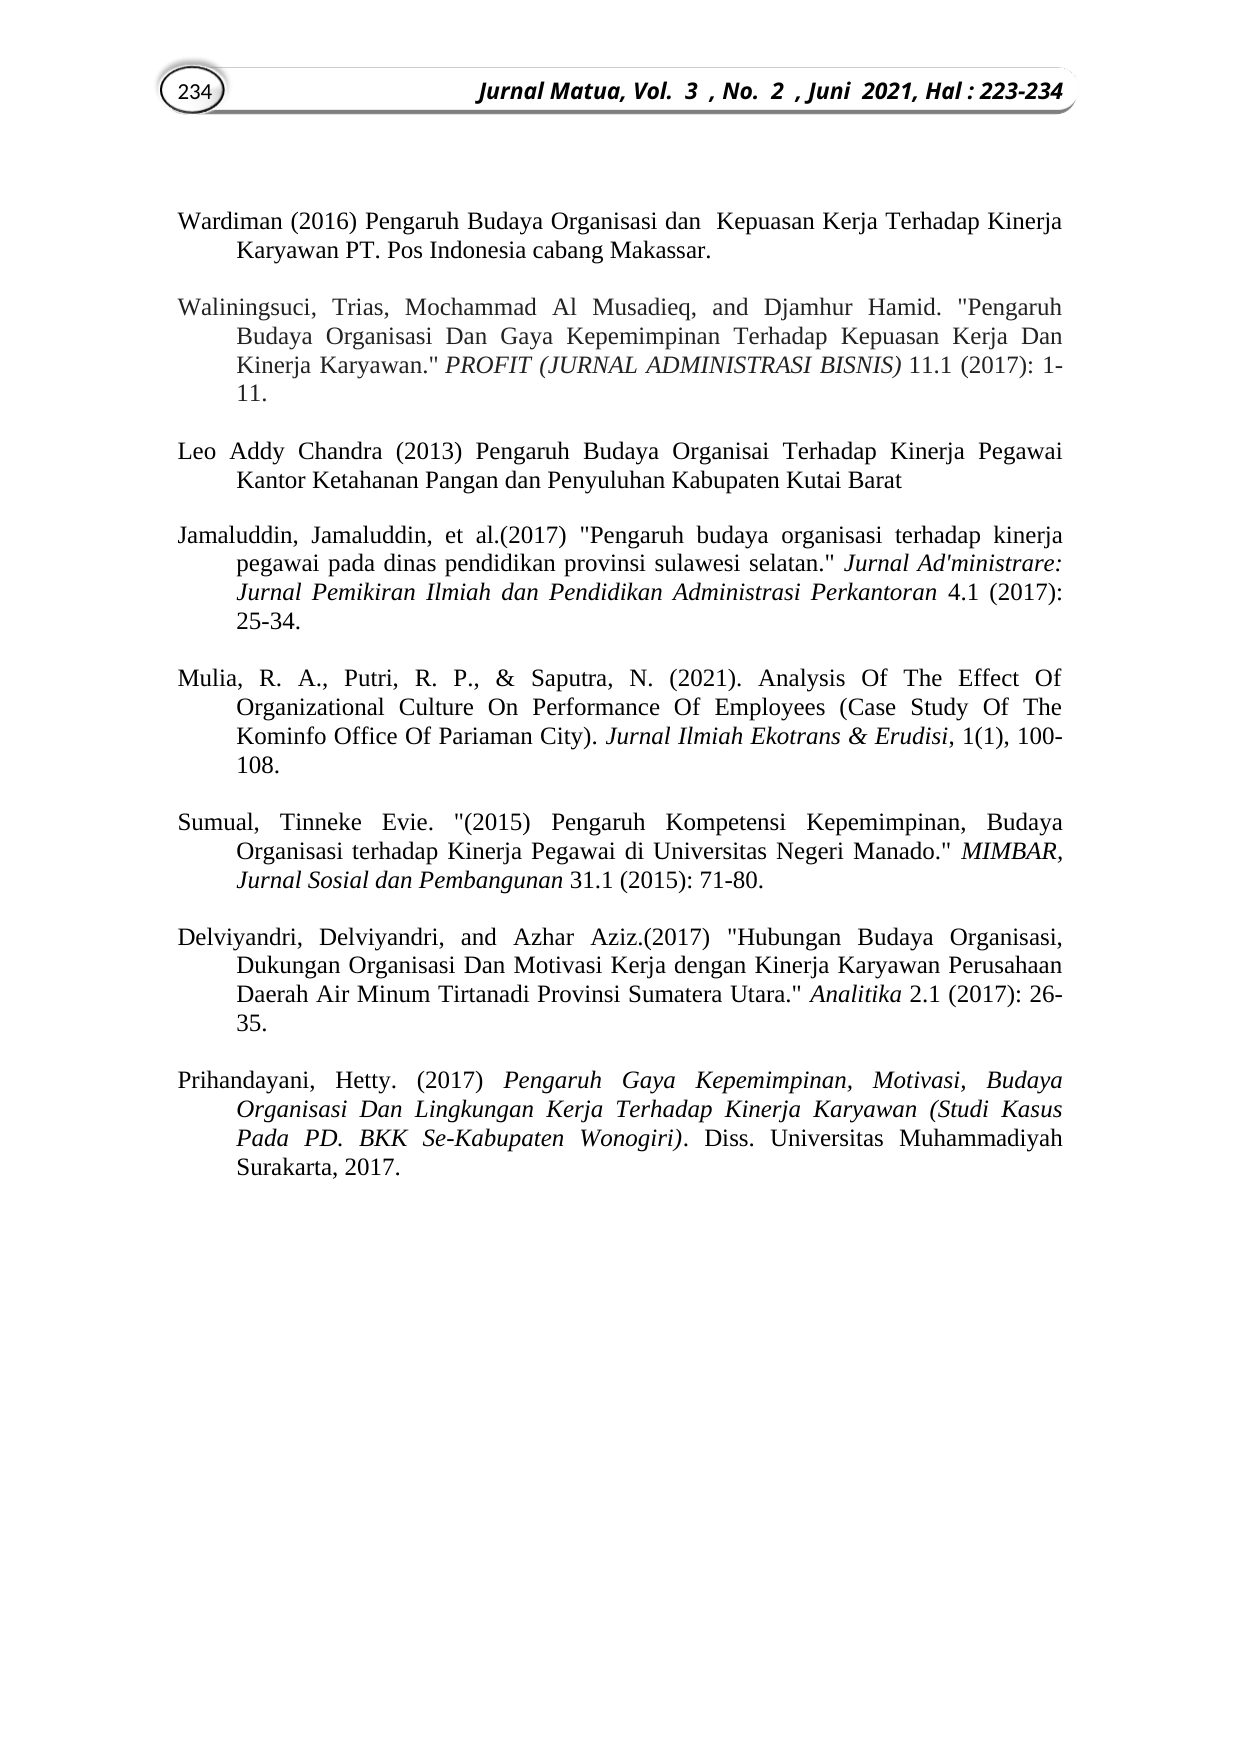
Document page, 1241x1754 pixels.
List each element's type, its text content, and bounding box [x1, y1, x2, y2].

text Mulia, R. A., Putri, R. P., & Saputra, N. (2021). Analysis Of The Effect Of Organizational Culture On Performance Of Employees (Case Study Of The Kominfo Office Of Pariaman City). Jurnal Ilmiah Ekotrans & Erudisi, 1(1), 100-108. [177, 663, 1063, 778]
text Jamaluddin, Jamaluddin, et al.(2017) "Pengaruh budaya organisasi terhadap kinerja pegawai pada dinas pendidikan provinsi sulawesi selatan." Jurnal Ad'ministrare: Jurnal Pemikiran Ilmiah dan Pendidikan Administrasi Perkantoran 4.1 (2017): 25-34. [177, 520, 1063, 635]
text Waliningsuci, Trias, Mochammad Al Musadieq, and Djamhur Hamid. "Pengaruh Budaya Organisasi Dan Gaya Kepemimpinan Terhadap Kepuasan Kerja Dan Kinerja Karyawan." PROFIT (JURNAL ADMINISTRASI BISNIS) 11.1 (2017): 1-11. [177, 321, 1063, 407]
text Sumual, Tinneke Evie. "(2015) Pengaruh Kompetensi Kepemimpinan, Budaya Organisasi terhadap Kinerja Pegawai di Universitas Negeri Manado." MIMBAR, Jurnal Sosial dan Pembangunan 31.1 (2015): 71-80. [177, 807, 1063, 893]
picture [147, 48, 1079, 122]
text Delviyandri, Delviyandri, and Azhar Aziz.(2017) "Hubungan Budaya Organisasi, Dukungan Organisasi Dan Motivasi Kerja dengan Kinerja Karyawan Perusahaan Daerah Air Minum Tirtanadi Provinsi Sumatera Utara." Analitika 2.1 (2017): 26-35. [177, 922, 1063, 1037]
text Leo Addy Chandra (2013) Pengaruh Budaya Organisai Terhadap Kinerja Pegawai Kantor Ketahanan Pangan dan Penyuluhan Kabupaten Kutai Barat [177, 436, 1063, 493]
text Wardiman (2016) Pengaruh Budaya Organisasi dan Kepuasan Kerja Terhadap Kinerja Karyawan PT. Pos Indonesia cabang Makassar. [177, 206, 1063, 263]
text Prihandayani, Hetty. (2017) Pengaruh Gaya Kepemimpinan, Motivasi, Budaya Organisasi Dan Lingkungan Kerja Terhadap Kinerja Karyawan (Studi Kasus Pada PD. BKK Se-Kabupaten Wonogiri). Diss. Universitas Muhammadiyah Surakarta, 2017. [177, 1065, 1063, 1180]
